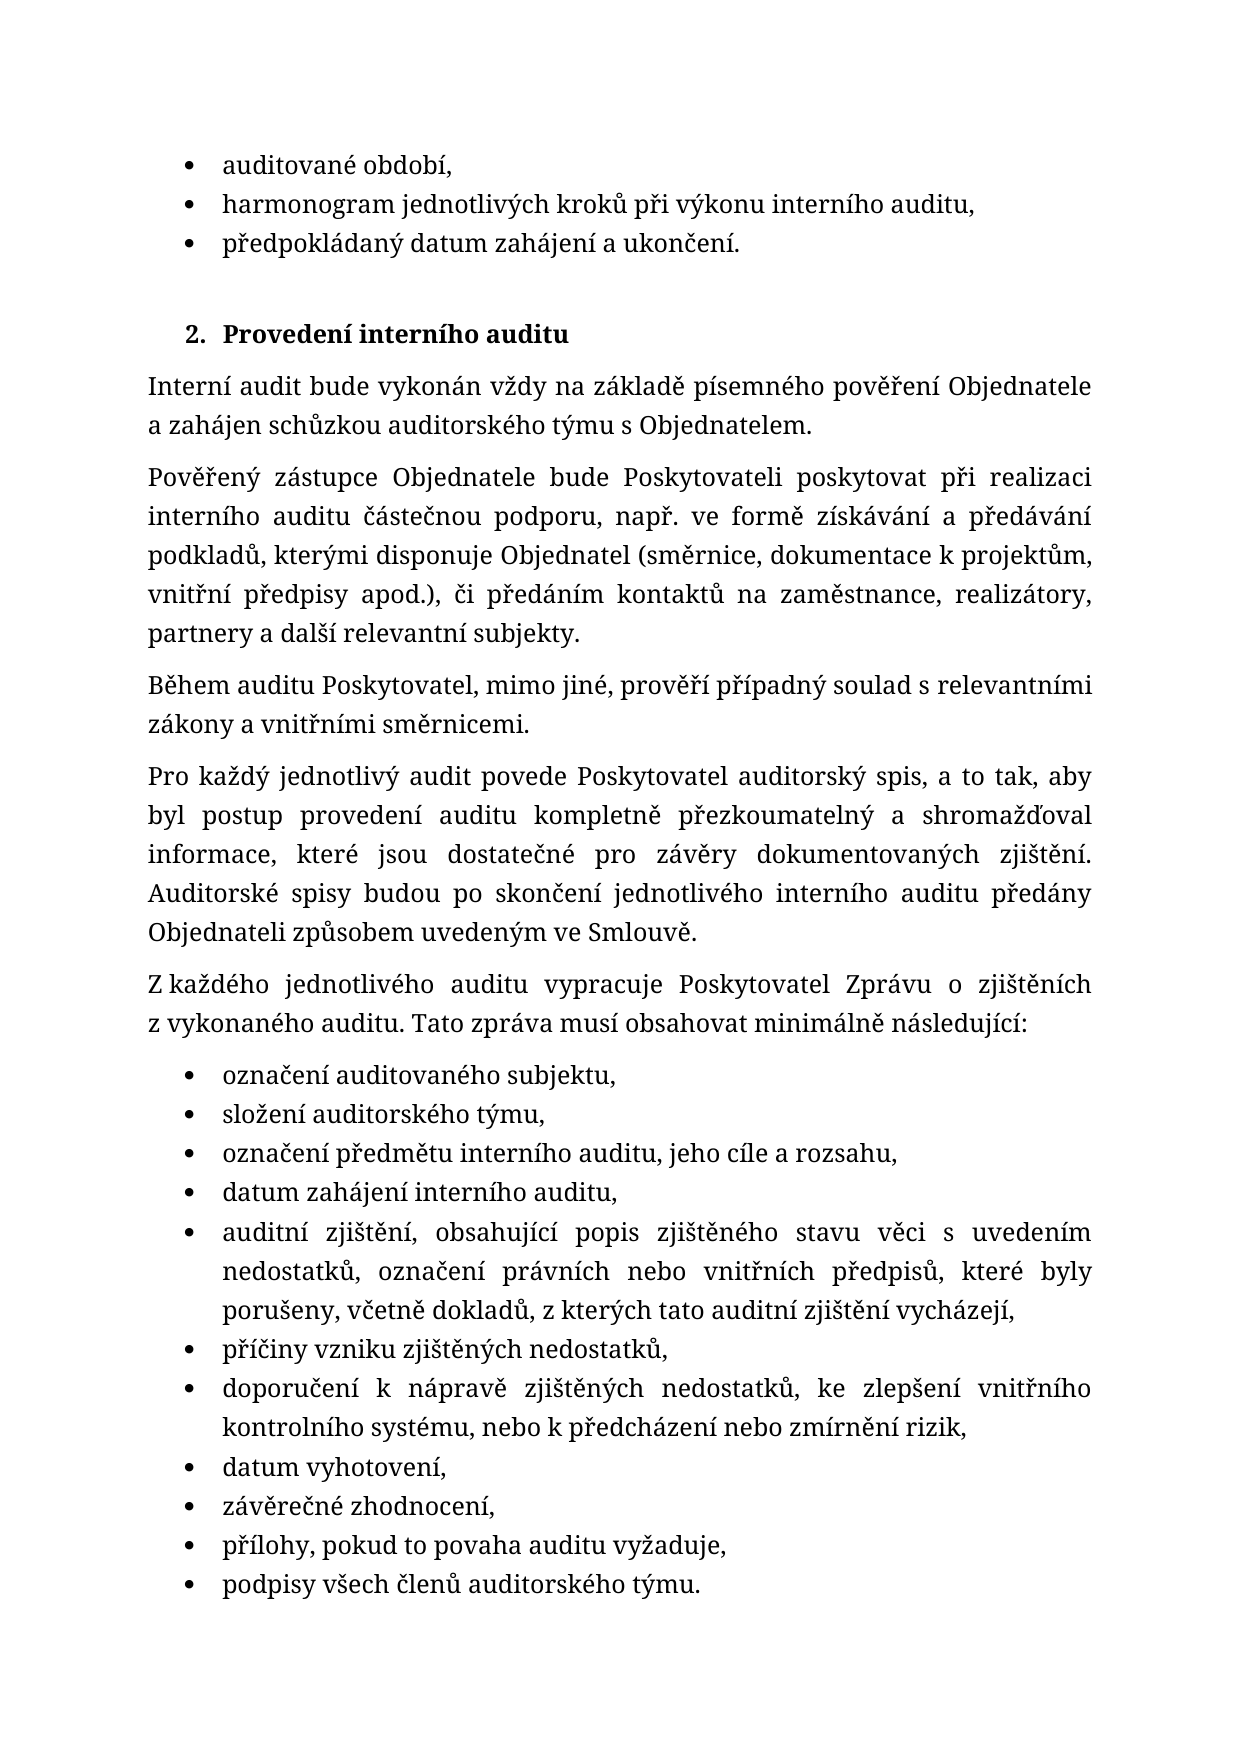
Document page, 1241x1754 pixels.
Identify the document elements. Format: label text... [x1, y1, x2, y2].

list harmonogram jednotlivých kroků při výkonu interního auditu, [185, 187, 1093, 221]
list auditní zjištění, obsahující popis zjištěného stavu věci s uvedením nedostatků, označení právních nebo vnitřních předpisů, které byly porušeny, včetně dokladů, z kterých tato auditní zjištění vycházejí, [185, 1214, 1093, 1327]
list doporučení k nápravě zjištěných nedostatků, ke zlepšení vnitřního kontrolního systému, nebo k předcházení nebo zmírnění rizik, [185, 1371, 1093, 1444]
list datum zahájení interního auditu, [185, 1175, 1093, 1209]
list Provedení interního auditu [185, 317, 1093, 351]
list označení předmětu interního auditu, jeho cíle a rozsahu, [185, 1136, 1093, 1170]
text Z každého jednotlivého auditu vypracuje Poskytovatel Zprávu o zjištěních z vykonaného auditu. Tato zpráva musí obsahovat minimálně následující: [148, 967, 1093, 1040]
text Během auditu Poskytovatel, mimo jiné, prověří případný soulad s relevantními zákony a vnitřními směrnicemi. [148, 668, 1093, 741]
list datum vyhotovení, [185, 1449, 1093, 1483]
text Pověřený zástupce Objednatele bude Poskytovateli poskytovat při realizaci interního auditu částečnou podporu, např. ve formě získávání a předávání podkladů, kterými disponuje Objednatel (směrnice, dokumentace k projektům, vnitřní předpisy apod.), či předáním kontaktů na zaměstnance, realizátory, partnery a další relevantní subjekty. [148, 459, 1093, 650]
text Interní audit bude vykonán vždy na základě písemného pověření Objednatele a zahájen schůzkou auditorského týmu s Objednatelem. [148, 368, 1093, 442]
list označení auditovaného subjektu, [185, 1058, 1093, 1092]
list složení auditorského týmu, [185, 1097, 1093, 1131]
list příčiny vzniku zjištěných nedostatků, [185, 1332, 1093, 1366]
list závěrečné zhodnocení, [185, 1488, 1093, 1522]
text Pro každý jednotlivý audit povede Poskytovatel auditorský spis, a to tak, aby byl postup provedení auditu kompletně přezkoumatelný a shromažďoval informace, které jsou dostatečné pro závěry dokumentovaných zjištění. Auditorské spisy budou po skončení jednotlivého interního auditu předány Objednateli způsobem uvedeným ve Smlouvě. [148, 758, 1093, 949]
list přílohy, pokud to povaha auditu vyžaduje, [185, 1528, 1093, 1562]
list podpisy všech členů auditorského týmu. [185, 1567, 1093, 1601]
list předpokládaný datum zahájení a ukončení. [185, 226, 1093, 260]
list auditované období, [185, 148, 1093, 182]
